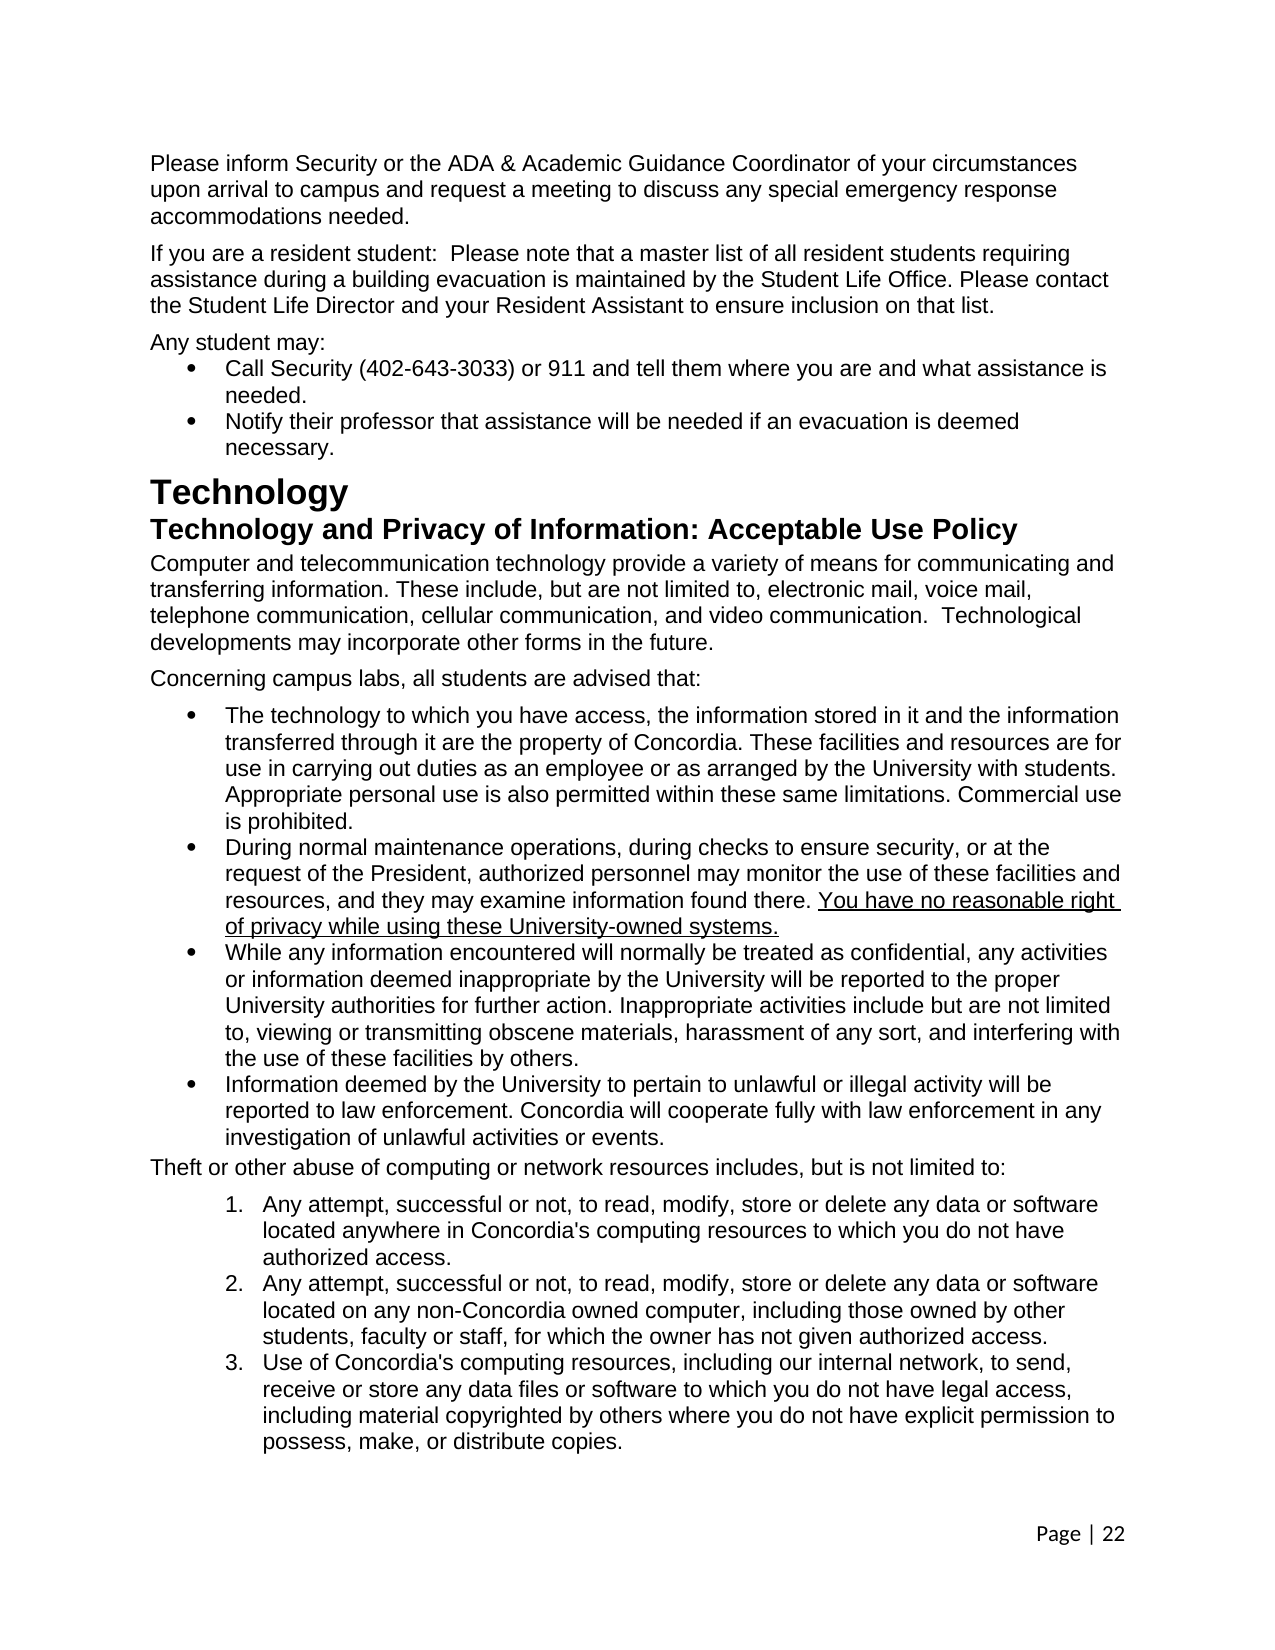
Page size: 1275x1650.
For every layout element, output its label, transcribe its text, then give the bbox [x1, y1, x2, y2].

subtitle Technology and Privacy of Information: Acceptable Use Policy [150, 512, 1125, 545]
list Use of Concordia's computing resources, including our internal network, to send, receive or store any data files or software to which you do not have legal access, including material copyrighted by others where you do not have explicit permission to possess, make, or distribute copies. [225, 1349, 1125, 1455]
list Notify their professor that assistance will be needed if an evacuation is deemed necessary. [187, 408, 1125, 461]
list While any information encountered will normally be treated as confidential, any activities or information deemed inappropriate by the University will be reported to the proper University authorities for further action. Inappropriate activities include but are not limited to, viewing or transmitting obscene materials, harassment of any sort, and interfering with the use of these facilities by others. [187, 939, 1125, 1071]
subtitle Technology [150, 471, 1125, 512]
list During normal maintenance operations, during checks to ensure security, or at the request of the President, authorized personnel may monitor the use of these facilities and resources, and they may examine information found there. You have no reasonable right of privacy while using these University-owned systems. [187, 834, 1125, 939]
list Any attempt, successful or not, to read, modify, store or delete any data or software located anywhere in Concordia's computing resources to which you do not have authorized access. [225, 1191, 1125, 1270]
text If you are a resident student: Please note that a master list of all resident students requiring assistance during a building evacuation is maintained by the Student Life Office. Please contact the Student Life Director and your Resident Assistant to ensure inclusion on that list. [150, 239, 1125, 318]
list Any attempt, successful or not, to read, modify, store or delete any data or software located on any non-Concordia owned computer, including those owned by other students, faculty or staff, for which the owner has not given authorized access. [225, 1270, 1125, 1349]
text Concerning campus labs, all students are advised that: [150, 665, 1125, 692]
list The technology to which you have access, the information stored in it and the information transferred through it are the property of Concordia. These facilities and resources are for use in carrying out duties as an employee or as arranged by the University with students. Appropriate personal use is also permitted within these same limitations. Commercial use is prohibited. [187, 702, 1125, 834]
text Please inform Security or the ADA & Academic Guidance Coordinator of your circumstances upon arrival to campus and request a meeting to discuss any special emergency response accommodations needed. [150, 150, 1125, 229]
list Call Security (402-643-3033) or 911 and tell them where you are and what assistance is needed. [187, 355, 1125, 408]
text Computer and telecommunication technology provide a variety of means for communicating and transferring information. These include, but are not limited to, electronic mail, voice mail, telephone communication, cellular communication, and video communication. Technological developments may incorporate other forms in the future. [150, 549, 1125, 655]
text Any student may: [150, 329, 1125, 355]
list Information deemed by the University to pertain to unlawful or illegal activity will be reported to law enforcement. Concordia will cooperate fully with law enforcement in any investigation of unlawful activities or events. [187, 1071, 1125, 1150]
text Theft or other abuse of computing or network resources includes, but is not limited to: [150, 1154, 1125, 1181]
